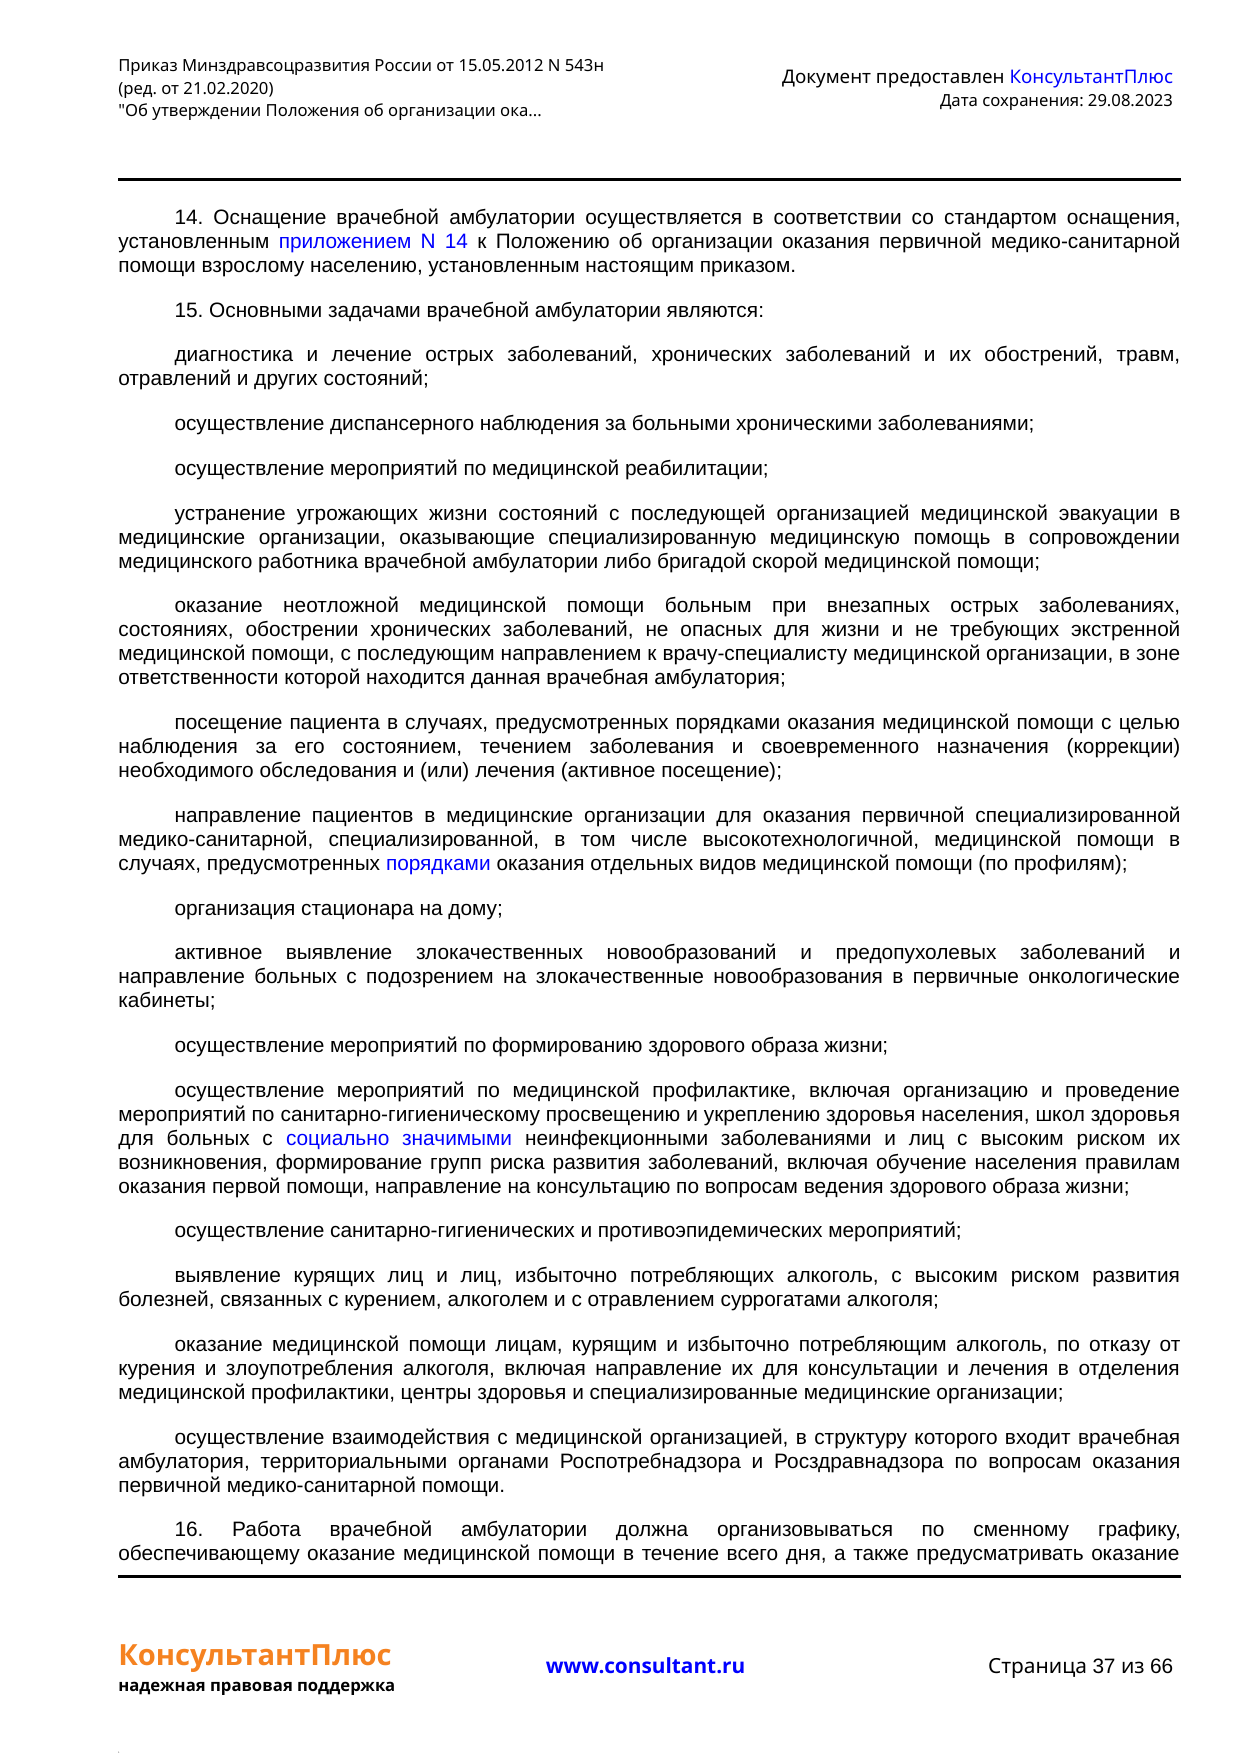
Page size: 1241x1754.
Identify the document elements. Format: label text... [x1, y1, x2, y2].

text выявление курящих лиц и лиц, избыточно потребляющих алкоголь, с высоким риском развития болезней, связанных с курением, алкоголем и с отравлением суррогатами алкоголя; [118, 1263, 1181, 1311]
text осуществление мероприятий по медицинской профилактике, включая организацию и проведение мероприятий по санитарно-гигиеническому просвещению и укреплению здоровья населения, школ здоровья для больных с социально значимыми неинфекционными заболеваниями и лиц с высоким риском их возникновения, формирование групп риска развития заболеваний, включая обучение населения правилам оказания первой помощи, направление на консультацию по вопросам ведения здорового образа жизни; [118, 1078, 1181, 1197]
text осуществление диспансерного наблюдения за больными хроническими заболеваниями; [118, 411, 1181, 435]
text осуществление взаимодействия с медицинской организацией, в структуру которого входит врачебная амбулатория, территориальными органами Роспотребнадзора и Росздравнадзора по вопросам оказания первичной медико-санитарной помощи. [118, 1424, 1181, 1496]
text организация стационара на дому; [118, 895, 1181, 919]
text устранение угрожающих жизни состояний с последующей организацией медицинской эвакуации в медицинские организации, оказывающие специализированную медицинскую помощь в сопровождении медицинского работника врачебной амбулатории либо бригадой скорой медицинской помощи; [118, 501, 1181, 572]
text оказание медицинской помощи лицам, курящим и избыточно потребляющим алкоголь, по отказу от курения и злоупотребления алкоголя, включая направление их для консультации и лечения в отделения медицинской профилактики, центры здоровья и специализированные медицинские организации; [118, 1332, 1181, 1404]
text оказание неотложной медицинской помощи больным при внезапных острых заболеваниях, состояниях, обострении хронических заболеваний, не опасных для жизни и не требующих экстренной медицинской помощи, с последующим направлением к врачу-специалисту медицинской организации, в зоне ответственности которой находится данная врачебная амбулатория; [118, 593, 1181, 689]
text 14. Оснащение врачебной амбулатории осуществляется в соответствии со стандартом оснащения, установленным приложением N 14 к Положению об организации оказания первичной медико-санитарной помощи взрослому населению, установленным настоящим приказом. [118, 205, 1181, 277]
text диагностика и лечение острых заболеваний, хронических заболеваний и их обострений, травм, отравлений и других состояний; [118, 342, 1181, 390]
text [118, 1517, 1181, 1565]
text осуществление санитарно-гигиенических и противоэпидемических мероприятий; [118, 1218, 1181, 1242]
text 15. Основными задачами врачебной амбулатории являются: [118, 297, 1181, 321]
text направление пациентов в медицинские организации для оказания первичной специализированной медико-санитарной, специализированной, в том числе высокотехнологичной, медицинской помощи в случаях, предусмотренных порядками оказания отдельных видов медицинской помощи (по профилям); [118, 803, 1181, 874]
text активное выявление злокачественных новообразований и предопухолевых заболеваний и направление больных с подозрением на злокачественные новообразования в первичные онкологические кабинеты; [118, 940, 1181, 1012]
text посещение пациента в случаях, предусмотренных порядками оказания медицинской помощи с целью наблюдения за его состоянием, течением заболевания и своевременного назначения (коррекции) необходимого обследования и (или) лечения (активное посещение); [118, 710, 1181, 782]
text осуществление мероприятий по медицинской реабилитации; [118, 456, 1181, 480]
text осуществление мероприятий по формированию здорового образа жизни; [118, 1033, 1181, 1057]
